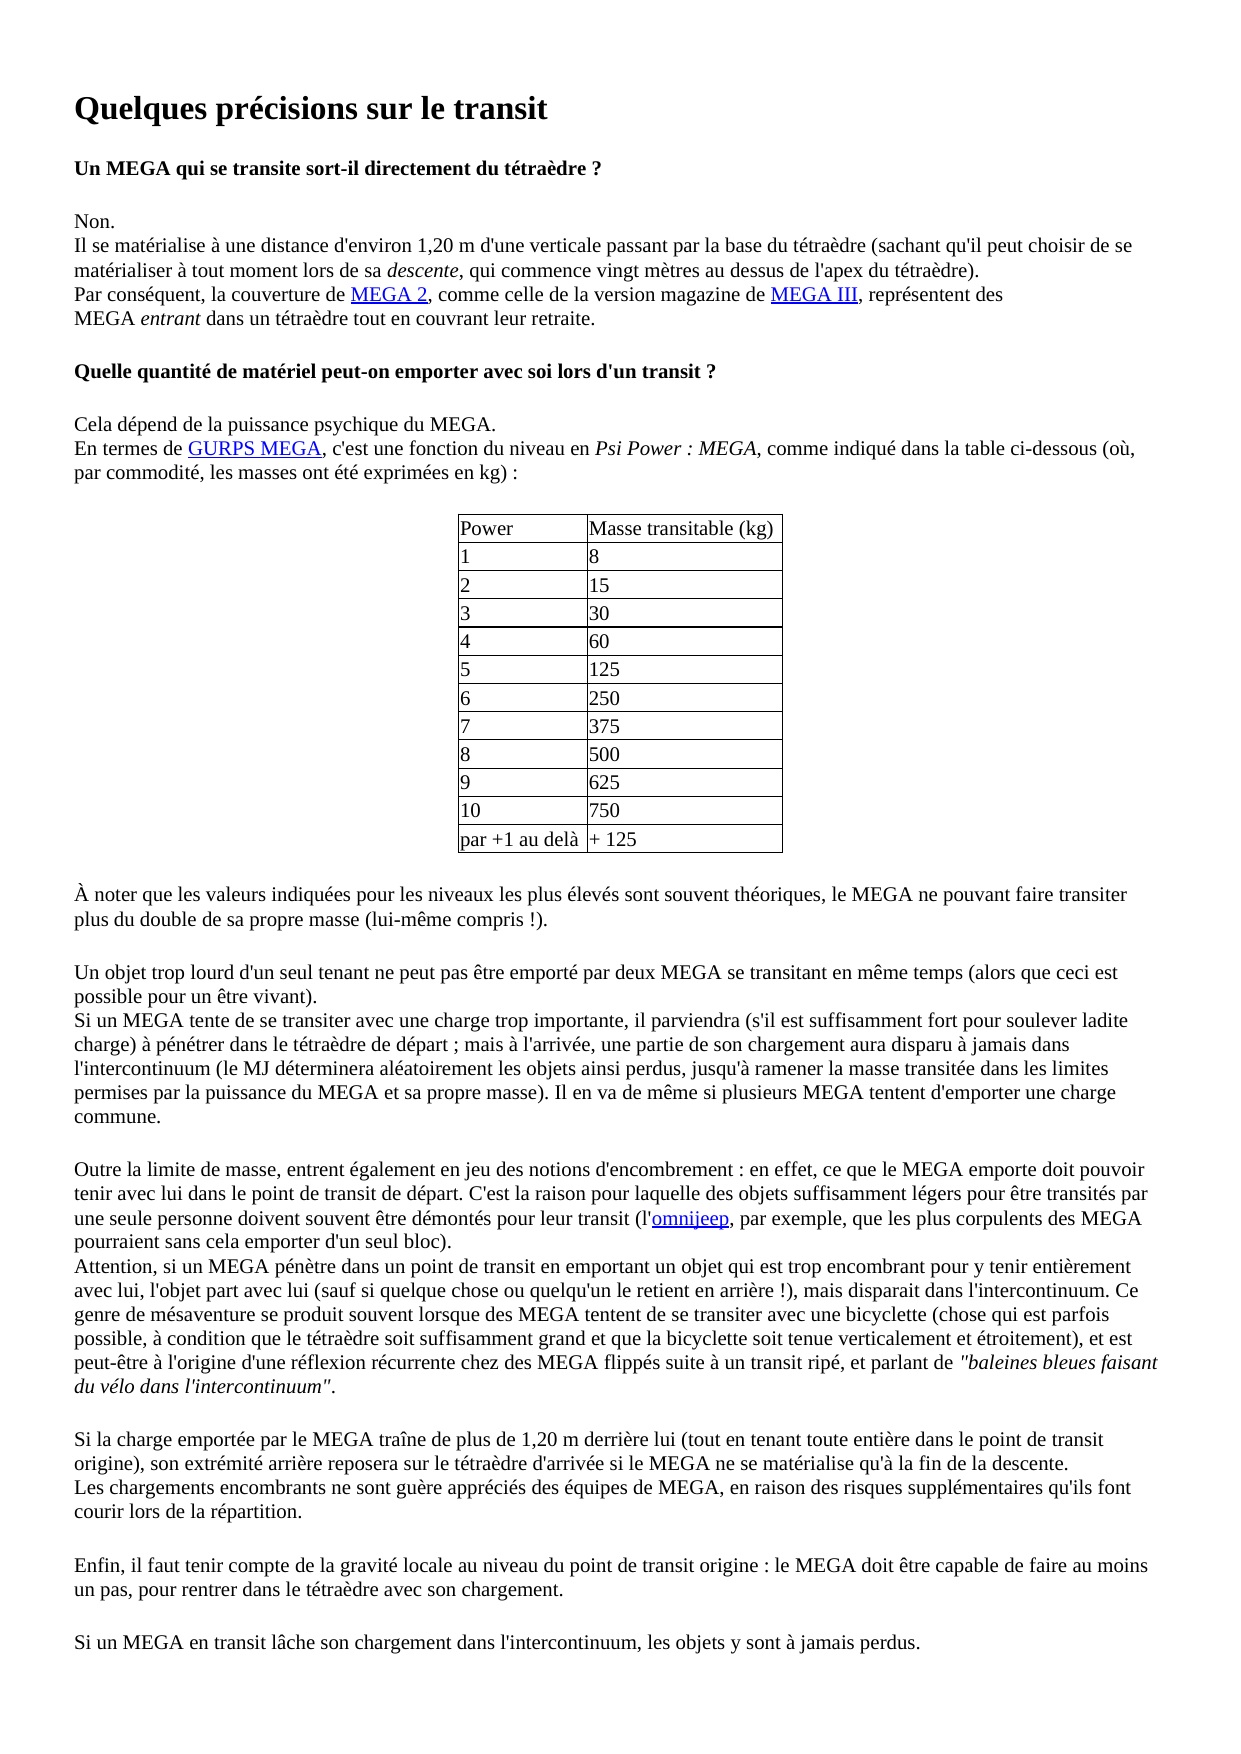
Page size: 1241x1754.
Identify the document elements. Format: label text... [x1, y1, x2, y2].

table_cell 9 [459, 769, 587, 796]
text Cela dépend de la puissance psychique du MEGA. En termes de GURPS MEGA, c'est une fonction du niveau en Psi Power : MEGA, comme indiqué dans la table ci-dessous (où, par commodité, les masses ont été exprimées en kg) : [74, 412, 1167, 484]
table_cell 750 [588, 797, 782, 824]
text Quelques précisions sur le transit [74, 89, 1167, 127]
text Non. Il se matérialise à une distance d'environ 1,20 m d'une verticale passant par la base du tétraèdre (sachant qu'il peut choisir de se matérialiser à tout moment lors de sa descente, qui commence vingt mètres au dessus de l'apex du tétraèdre). Par conséquent, la couverture de MEGA 2, comme celle de la version magazine de MEGA III, représentent des MEGA entrant dans un tétraèdre tout en couvrant leur retraite. [74, 209, 1167, 330]
text Enfin, il faut tenir compte de la gravité locale au niveau du point de transit origine : le MEGA doit être capable de faire au moins un pas, pour rentrer dans le tétraèdre avec son chargement. [74, 1552, 1167, 1601]
table_cell 125 [588, 656, 782, 683]
text Quelle quantité de matériel peut-on emporter avec soi lors d'un transit ? [74, 359, 1167, 383]
table_cell 8 [588, 543, 782, 570]
table_cell 2 [459, 571, 587, 598]
table_cell 500 [588, 740, 782, 767]
text Si un MEGA en transit lâche son chargement dans l'intercontinuum, les objets y sont à jamais perdus. [74, 1630, 1167, 1654]
table_cell par +1 au delà [459, 825, 587, 852]
table_cell 250 [588, 684, 782, 711]
table_cell 15 [588, 571, 782, 598]
table_cell 1 [459, 543, 587, 570]
table_cell 60 [588, 628, 782, 654]
text Un objet trop lourd d'un seul tenant ne peut pas être emporté par deux MEGA se transitant en même temps (alors que ceci est possible pour un être vivant). Si un MEGA tente de se transiter avec une charge trop importante, il parviendra (s'il est suffisamment fort pour soulever ladite charge) à pénétrer dans le tétraèdre de départ ; mais à l'arrivée, une partie de son chargement aura disparu à jamais dans l'intercontinuum (le MJ déterminera aléatoirement les objets ainsi perdus, jusqu'à ramener la masse transitée dans les limites permises par la puissance du MEGA et sa propre masse). Il en va de même si plusieurs MEGA tentent d'emporter une charge commune. [74, 960, 1167, 1128]
text Outre la limite de masse, entrent également en jeu des notions d'encombrement : en effet, ce que le MEGA emporte doit pouvoir tenir avec lui dans le point de transit de départ. C'est la raison pour laquelle des objets suffisamment légers pour être transités par une seule personne doivent souvent être démontés pour leur transit (l'omnijeep, par exemple, que les plus corpulents des MEGA pourraient sans cela emporter d'un seul bloc). Attention, si un MEGA pénètre dans un point de transit en emportant un objet qui est trop encombrant pour y tenir entièrement avec lui, l'objet part avec lui (sauf si quelque chose ou quelqu'un le retient en arrière !), mais disparait dans l'intercontinuum. Ce genre de mésaventure se produit souvent lorsque des MEGA tentent de se transiter avec une bicyclette (chose qui est parfois possible, à condition que le tétraèdre soit suffisamment grand et que la bicyclette soit tenue verticalement et étroitement), et est peut-être à l'origine d'une réflexion récurrente chez des MEGA flippés suite à un transit ripé, et parlant de "baleines bleues faisant du vélo dans l'intercontinuum". [74, 1157, 1167, 1398]
text À noter que les valeurs indiquées pour les niveaux les plus élevés sont souvent théoriques, le MEGA ne pouvant faire transiter plus du double de sa propre masse (lui-même compris !). [74, 882, 1167, 931]
table_cell 3 [459, 599, 587, 626]
table_header Masse transitable (kg) [588, 515, 782, 542]
table_cell 375 [588, 712, 782, 739]
table_header Power [459, 515, 587, 542]
table_cell 625 [588, 769, 782, 796]
table_cell 30 [588, 599, 782, 626]
table_cell 7 [459, 712, 587, 739]
table_cell 5 [459, 656, 587, 683]
table_cell 10 [459, 797, 587, 824]
text Si la charge emportée par le MEGA traîne de plus de 1,20 m derrière lui (tout en tenant toute entière dans le point de transit origine), son extrémité arrière reposera sur le tétraèdre d'arrivée si le MEGA ne se matérialise qu'à la fin de la descente. Les chargements encombrants ne sont guère appréciés des équipes de MEGA, en raison des risques supplémentaires qu'ils font courir lors de la répartition. [74, 1427, 1167, 1523]
text Un MEGA qui se transite sort-il directement du tétraèdre ? [74, 156, 1167, 180]
table_cell + 125 [588, 825, 782, 852]
table_cell 6 [459, 684, 587, 711]
table_cell 4 [459, 628, 587, 654]
table_cell 8 [459, 740, 587, 767]
